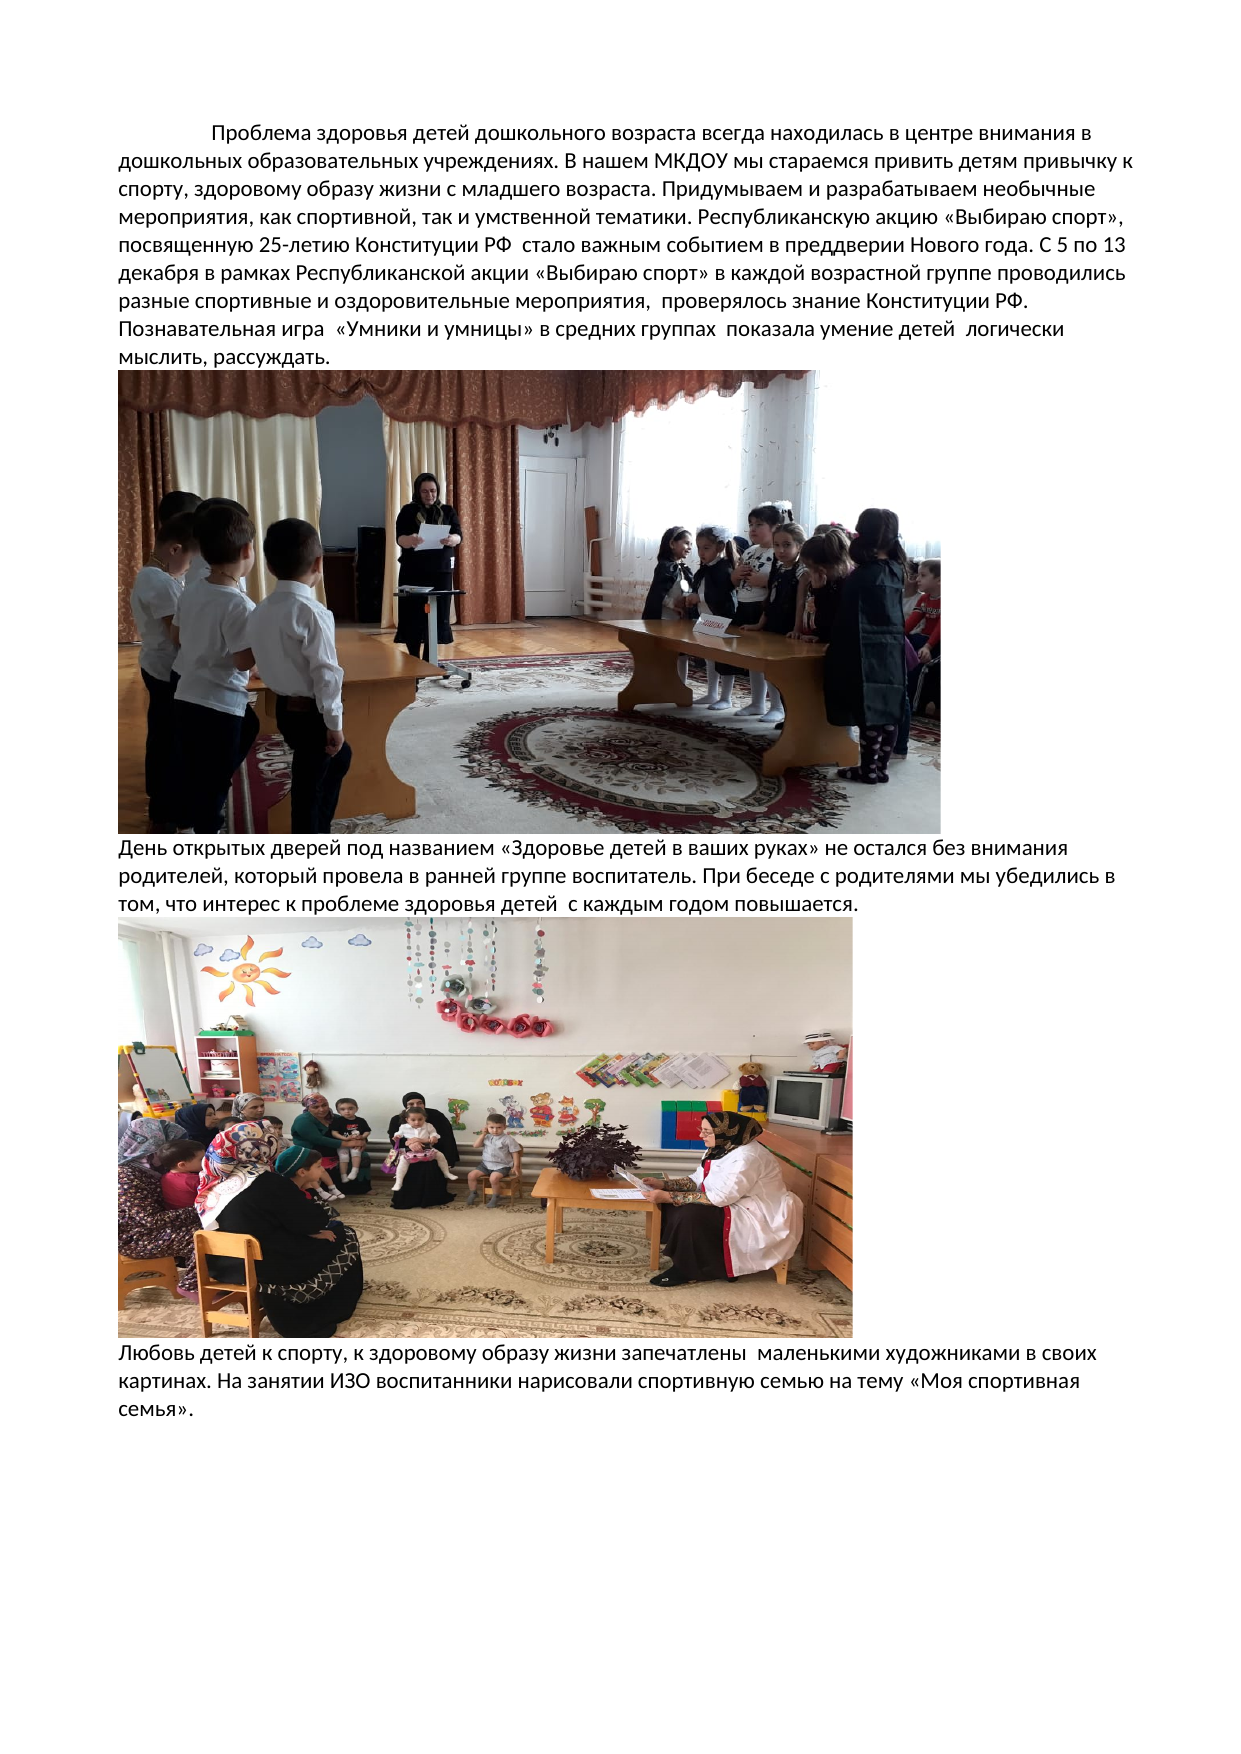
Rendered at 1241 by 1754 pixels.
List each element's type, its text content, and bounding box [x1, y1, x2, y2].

picture [118, 370, 941, 834]
text Проблема здоровья детей дошкольного возраста всегда находилась в центре внимания в дошкольных образовательных учреждениях. В нашем MКДОУ мы стараемся привить детям привычку к спорту, здоровому образу жизни с младшего возраста. Придумываем и разрабатываем необычные мероприятия, как спортивной, так и умственной тематики. Республиканскую акцию «Выбираю спорт», посвященную 25-летию Конституции РФ стало важным событием в преддверии Нового года. С 5 по 13 декабря в рамках Республиканской акции «Выбираю спорт» в каждой возрастной группе проводились разные спортивные и оздоровительные мероприятия, проверялось знание Конституции РФ. [118, 118, 1152, 314]
text День открытых дверей под названием «Здоровье детей в ваших руках» не остался без внимания родителей, который провела в ранней группе воспитатель. При беседе с родителями мы убедились в том, что интерес к проблеме здоровья детей с каждым годом повышается. [118, 833, 1152, 917]
picture [118, 917, 853, 1338]
text Любовь детей к спорту, к здоровому образу жизни запечатлены маленькими художниками в своих картинах. На занятии ИЗО воспитанники нарисовали спортивную семью на тему «Моя спортивная семья». [118, 1338, 1152, 1422]
text Познавательная игра «Умники и умницы» в средних группах показала умение детей логически мыслить, рассуждать. [118, 314, 1152, 370]
